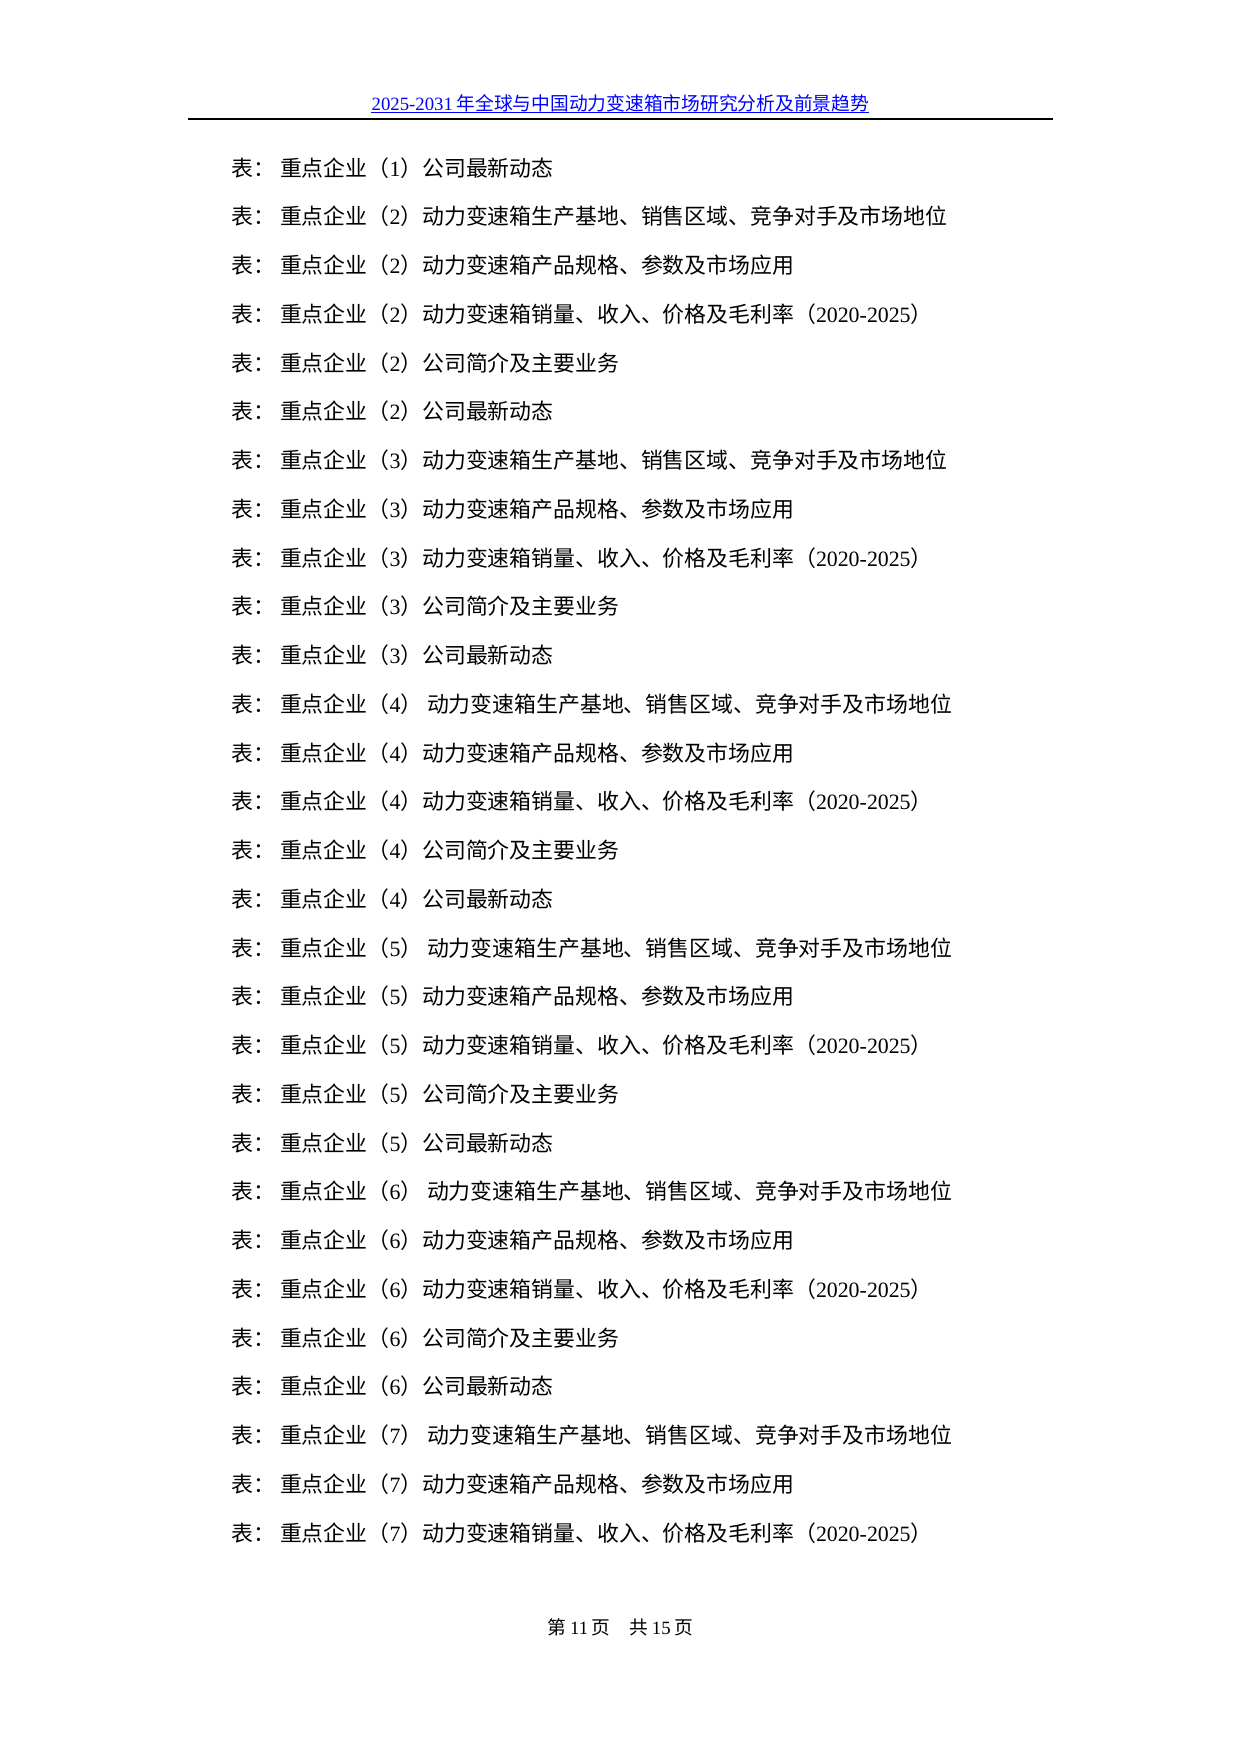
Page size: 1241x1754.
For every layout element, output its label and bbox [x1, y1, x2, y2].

text [187, 150, 1053, 1548]
